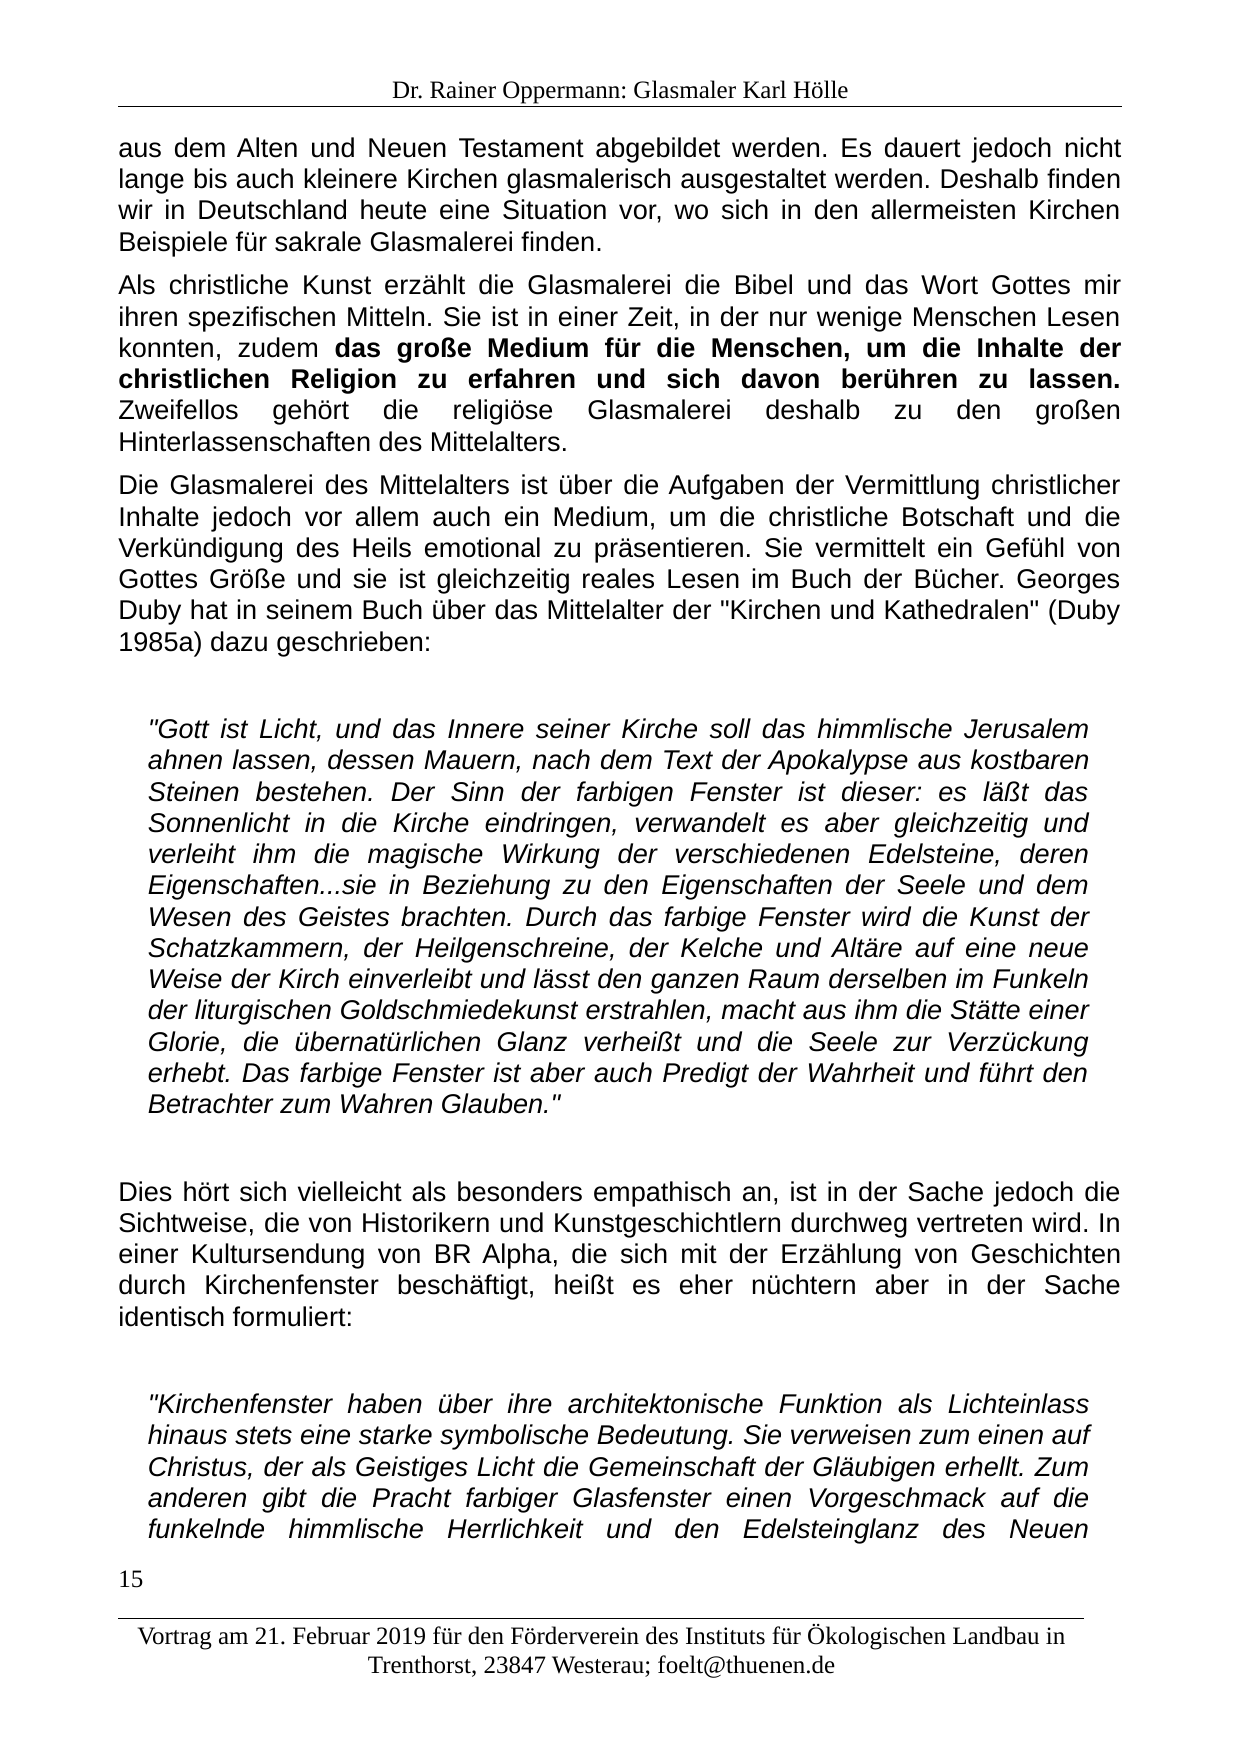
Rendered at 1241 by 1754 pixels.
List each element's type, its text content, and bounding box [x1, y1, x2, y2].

text "Gott ist Licht, und das Innere seiner Kirche soll das himmlische Jerusalem ahnen lassen, dessen Mauern, nach dem Text der Apokalypse aus kostbaren Steinen bestehen. Der Sinn der farbigen Fenster ist dieser: es läßt das Sonnenlicht in die Kirche eindringen, verwandelt es aber gleichzeitig und verleiht ihm die magische Wirkung der verschiedenen Edelsteine, deren Eigenschaften...sie in Beziehung zu den Eigenschaften der Seele und dem Wesen des Geistes brachten. Durch das farbige Fenster wird die Kunst der Schatzkammern, der Heilgenschreine, der Kelche und Altäre auf eine neue Weise der Kirch einverleibt und lässt den ganzen Raum derselben im Funkeln der liturgischen Goldschmiedekunst erstrahlen, macht aus ihm die Stätte einer Glorie, die übernatürlichen Glanz verheißt und die Seele zur Verzückung erhebt. Das farbige Fenster ist aber auch Predigt der Wahrheit und führt den Betrachter zum Wahren Glauben." [148, 713, 1092, 1119]
text Als christliche Kunst erzählt die Glasmalerei die Bibel und das Wort Gottes mir ihren spezifischen Mitteln. Sie ist in einer Zeit, in der nur wenige Menschen Lesen konnten, zudem das große Medium für die Menschen, um die Inhalte der christlichen Religion zu erfahren und sich davon berühren zu lassen. Zweifellos gehört die religiöse Glasmalerei deshalb zu den großen Hinterlassenschaften des Mittelalters. [118, 269, 1122, 457]
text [148, 1388, 1092, 1544]
text Die Glasmalerei des Mittelalters ist über die Aufgaben der Vermittlung christlicher Inhalte jedoch vor allem auch ein Medium, um die christliche Botschaft und die Verkündigung des Heils emotional zu präsentieren. Sie vermittelt ein Gefühl von Gottes Größe und sie ist gleichzeitig reales Lesen im Buch der Bücher. Georges Duby hat in seinem Buch über das Mittelalter der "Kirchen und Kathedralen" (Duby 1985a) dazu geschrieben: [118, 469, 1122, 657]
text Dies hört sich vielleicht als besonders empathisch an, ist in der Sache jedoch die Sichtweise, die von Historikern und Kunstgeschichtlern durchweg vertreten wird. In einer Kultursendung von BR Alpha, die sich mit der Erzählung von Geschichten durch Kirchenfenster beschäftigt, heißt es eher nüchtern aber in der Sache identisch formuliert: [118, 1176, 1122, 1332]
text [118, 132, 1122, 257]
